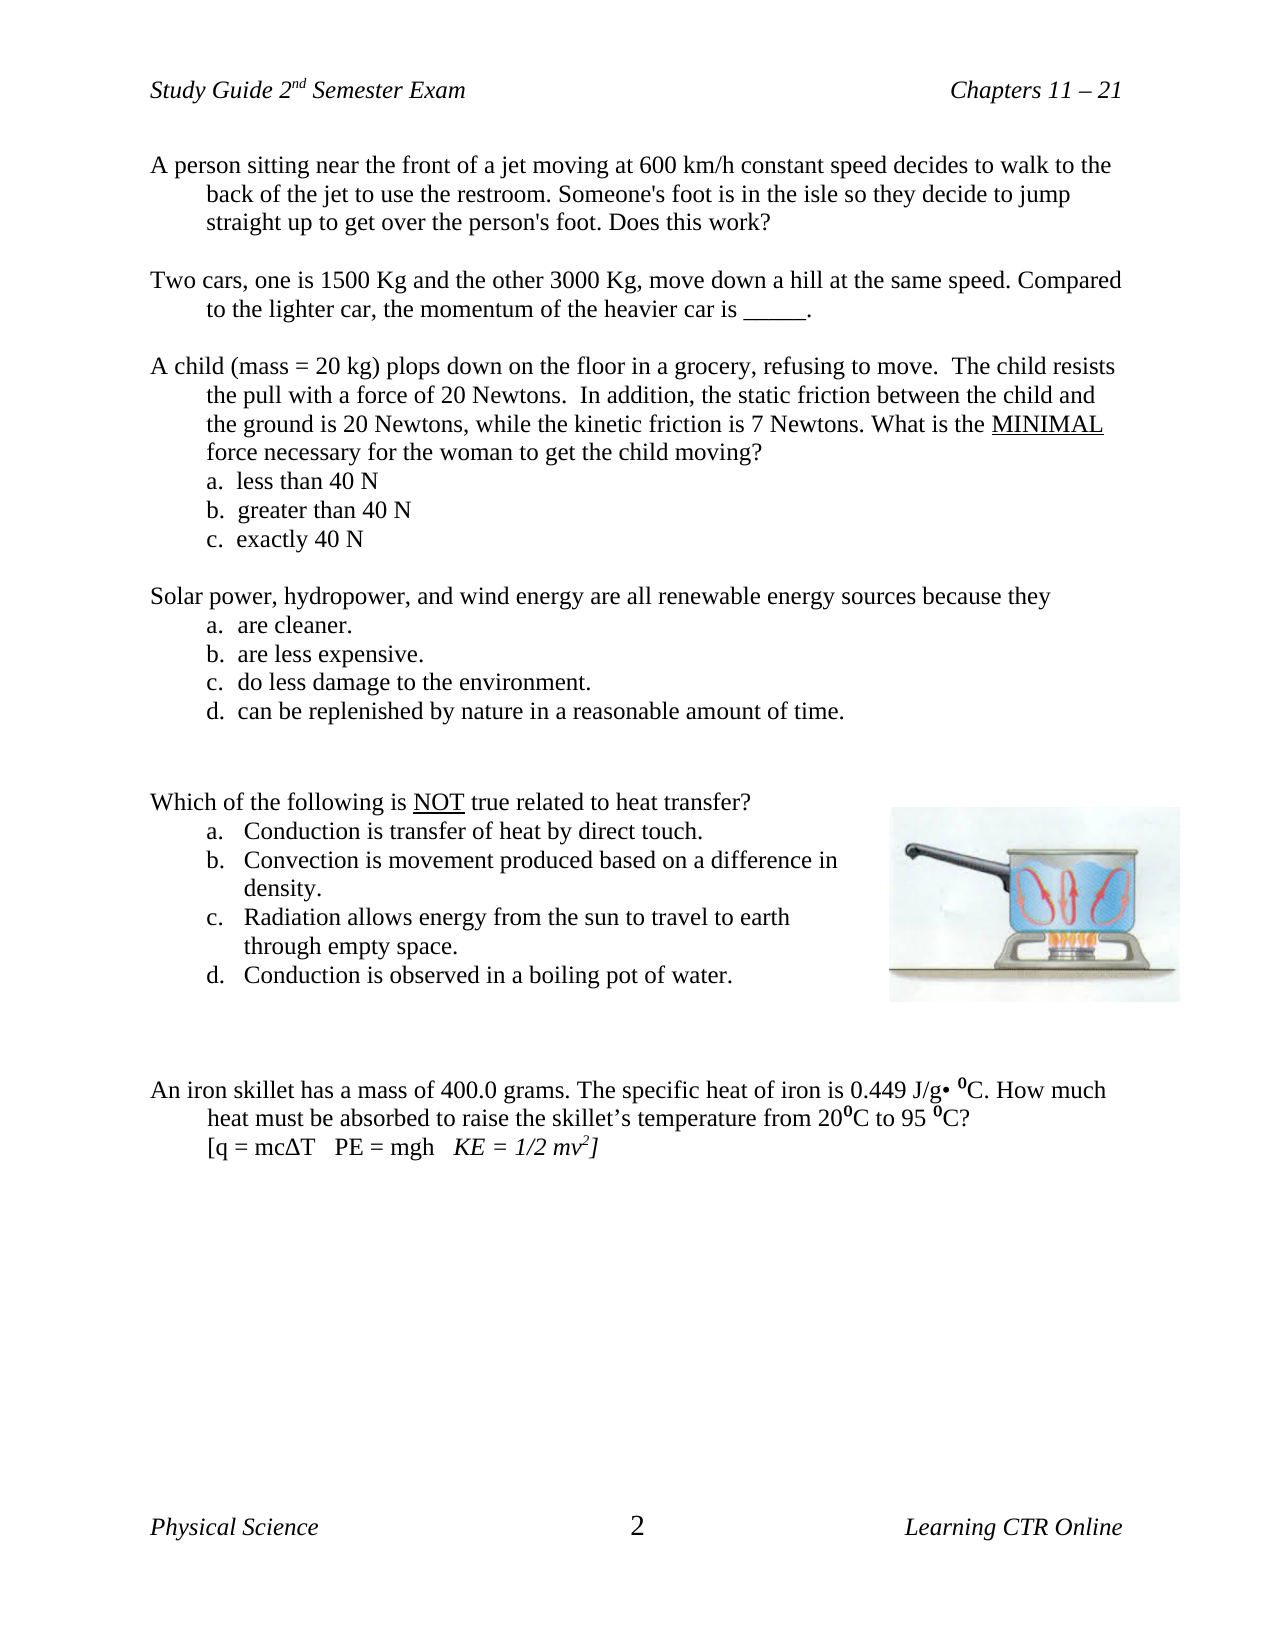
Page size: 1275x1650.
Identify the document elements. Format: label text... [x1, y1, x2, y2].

text [q = mc∆T PE = mgh KE = 1/2 mv2] [207, 1132, 1125, 1161]
text Two cars, one is 1500 Kg and the other 3000 Kg, move down a hill at the same speed. Compared to the lighter car, the momentum of the heavier car is _____. [150, 265, 1125, 322]
text c. do less damage to the environment. [206, 667, 1125, 696]
text Solar power, hydropower, and wind energy are all renewable energy sources because they [150, 581, 1125, 610]
text c. exactly 40 N [206, 524, 1125, 552]
text a. Conduction is transfer of heat by direct touch. [206, 816, 889, 845]
text d. Conduction is observed in a boiling pot of water. [206, 960, 889, 988]
text a. less than 40 N [206, 466, 1125, 495]
text A child (mass = 20 kg) plops down on the floor in a grocery, refusing to move. The child resists the pull with a force of 20 Newtons. In addition, the static friction between the child and the ground is 20 Newtons, while the kinetic friction is 7 Newtons. What is the MINIMAL force necessary for the woman to get the child moving? [150, 351, 1125, 466]
text d. can be replenished by nature in a reasonable amount of time. [206, 696, 1125, 725]
text b. Convection is movement produced based on a difference in density. [206, 845, 889, 902]
text a. are cleaner. [206, 610, 1125, 639]
text c. Radiation allows energy from the sun to travel to earth through empty space. [206, 902, 889, 960]
text An iron skillet has a mass of 400.0 grams. The specific heat of iron is 0.449 J/g• ⁰C. How much heat must be absorbed to raise the skillet’s temperature from 20⁰C to 95 ⁰C? [150, 1075, 1125, 1132]
text b. greater than 40 N [206, 495, 1125, 524]
text A person sitting near the front of a jet moving at 600 km/h constant speed decides to walk to the back of the jet to use the restroom. Someone's foot is in the isle so they decide to jump straight up to get over the person's foot. Does this work? [150, 150, 1125, 236]
picture [889, 807, 1181, 1002]
text Which of the following is NOT true related to heat transfer? [150, 787, 844, 816]
text b. are less expensive. [206, 639, 1125, 667]
